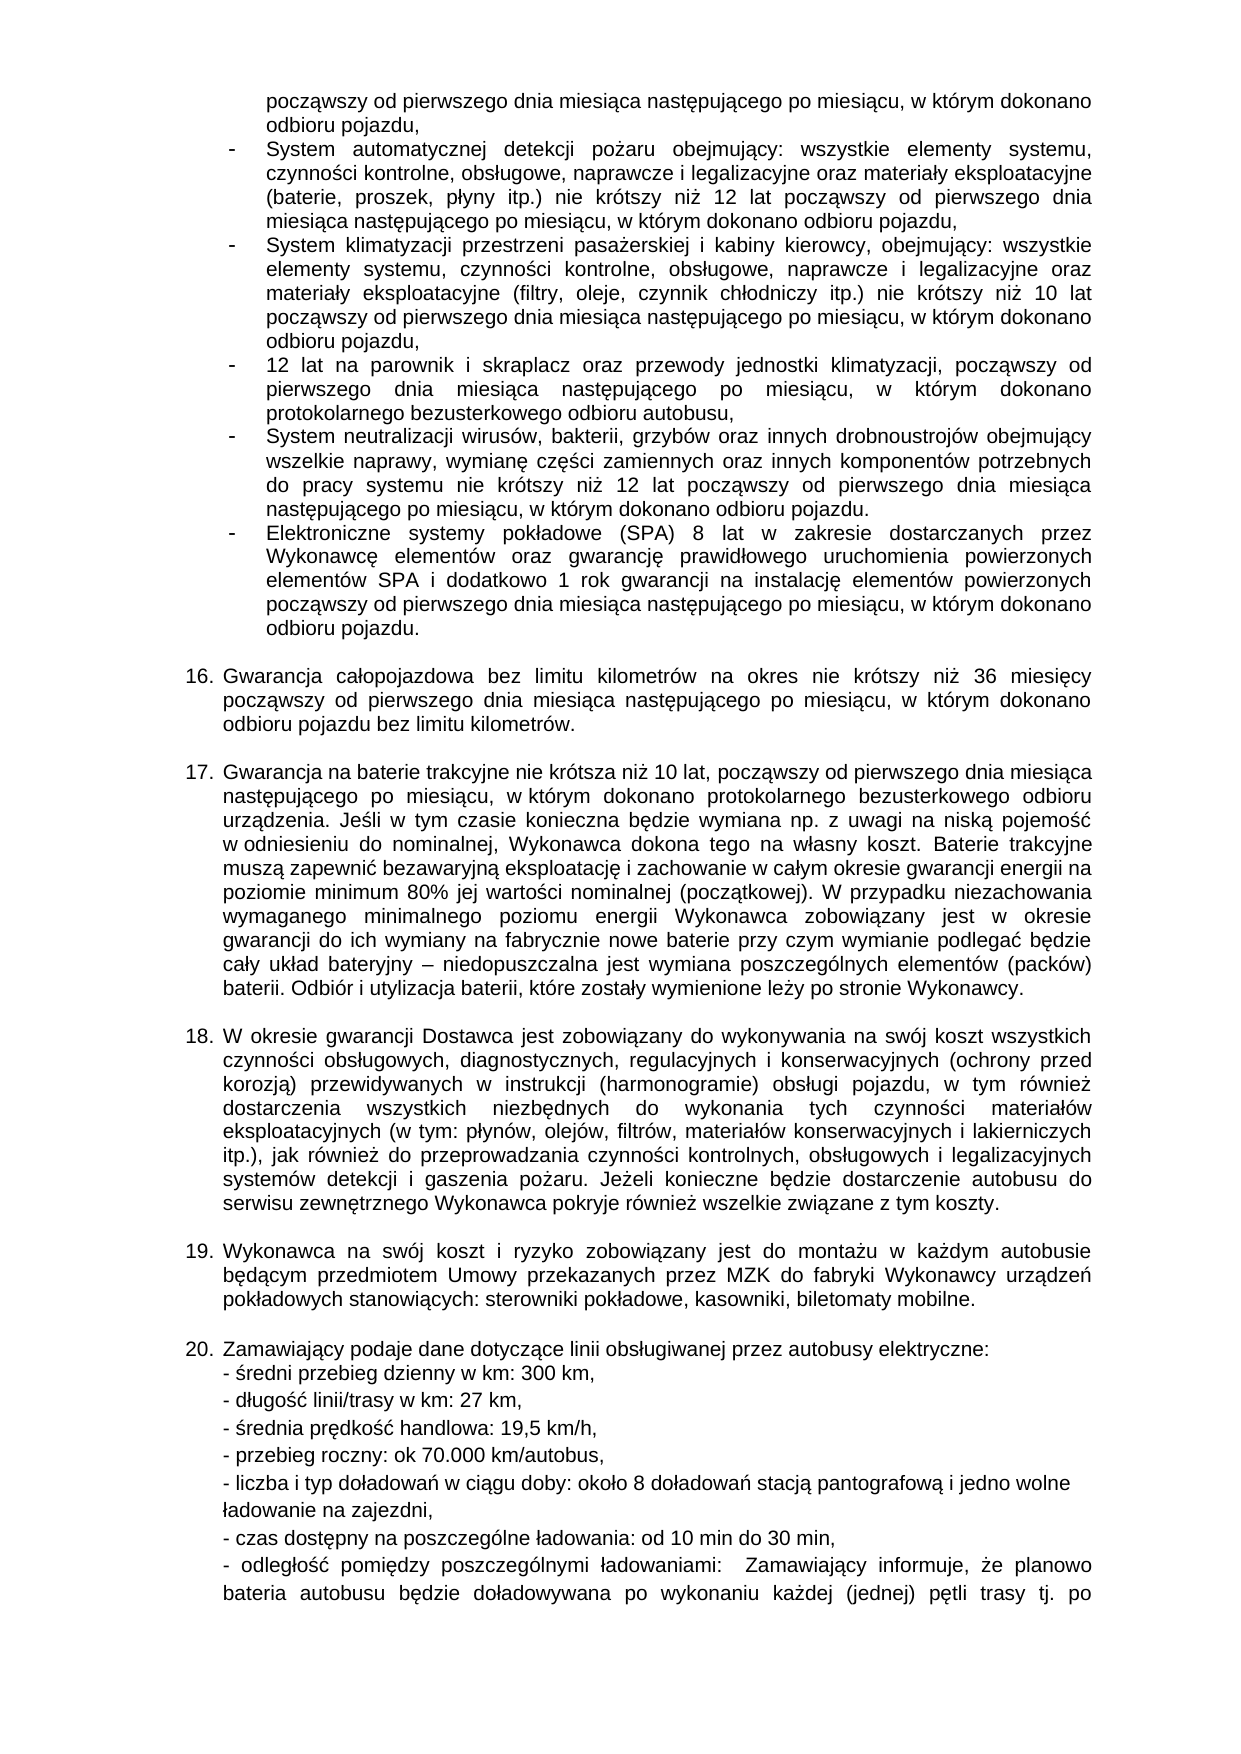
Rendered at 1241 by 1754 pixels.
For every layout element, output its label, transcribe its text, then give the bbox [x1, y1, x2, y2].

list W okresie gwarancji Dostawca jest zobowiązany do wykonywania na swój koszt wszystkich czynności obsługowych, diagnostycznych, regulacyjnych i konserwacyjnych (ochrony przed korozją) przewidywanych w instrukcji (harmonogramie) obsługi pojazdu, w tym również dostarczenia wszystkich niezbędnych do wykonania tych czynności materiałów eksploatacyjnych (w tym: płynów, olejów, filtrów, materiałów konserwacyjnych i lakierniczych itp.), jak również do przeprowadzania czynności kontrolnych, obsługowych i legalizacyjnych systemów detekcji i gaszenia pożaru. Jeżeli konieczne będzie dostarczenie autobusu do serwisu zewnętrznego Wykonawca pokryje również wszelkie związane z tym koszty. [185, 1023, 1093, 1215]
list Zamawiający podaje dane dotyczące linii obsługiwanej przez autobusy elektryczne: [185, 1336, 1093, 1360]
list Wykonawca na swój koszt i ryzyko zobowiązany jest do montażu w każdym autobusie będącym przedmiotem Umowy przekazanych przez MZK do fabryki Wykonawcy urządzeń pokładowych stanowiących: sterowniki pokładowe, kasowniki, biletomaty mobilne. [185, 1239, 1093, 1311]
list Gwarancja całopojazdowa bez limitu kilometrów na okres nie krótszy niż 36 miesięcy począwszy od pierwszego dnia miesiąca następującego po miesiącu, w którym dokonano odbioru pojazdu bez limitu kilometrów. [185, 664, 1093, 736]
text - średnia prędkość handlowa: 19,5 km/h, [223, 1415, 1093, 1439]
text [223, 1553, 1093, 1604]
list System automatycznej detekcji pożaru obejmujący: wszystkie elementy systemu, czynności kontrolne, obsługowe, naprawcze i legalizacyjne oraz materiały eksploatacyjne (baterie, proszek, płyny itp.) nie krótszy niż 12 lat począwszy od pierwszego dnia miesiąca następującego po miesiącu, w którym dokonano odbioru pojazdu, [228, 137, 1093, 232]
list Elektroniczne systemy pokładowe (SPA) 8 lat w zakresie dostarczanych przez Wykonawcę elementów oraz gwarancję prawidłowego uruchomienia powierzonych elementów SPA i dodatkowo 1 rok gwarancji na instalację elementów powierzonych począwszy od pierwszego dnia miesiąca następującego po miesiącu, w którym dokonano odbioru pojazdu. [228, 520, 1093, 640]
list 12 lat na parownik i skraplacz oraz przewody jednostki klimatyzacji, począwszy od pierwszego dnia miesiąca następującego po miesiącu, w którym dokonano protokolarnego bezusterkowego odbioru autobusu, [228, 352, 1093, 424]
text - przebieg roczny: ok 70.000 km/autobus, [223, 1443, 1093, 1467]
text - średni przebieg dzienny w km: 300 km, [223, 1360, 1093, 1384]
list System klimatyzacji przestrzeni pasażerskiej i kabiny kierowcy, obejmujący: wszystkie elementy systemu, czynności kontrolne, obsługowe, naprawcze i legalizacyjne oraz materiały eksploatacyjne (filtry, oleje, czynnik chłodniczy itp.) nie krótszy niż 10 lat począwszy od pierwszego dnia miesiąca następującego po miesiącu, w którym dokonano odbioru pojazdu, [228, 232, 1093, 352]
text - czas dostępny na poszczególne ładowania: od 10 min do 30 min, [223, 1525, 1093, 1549]
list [228, 89, 1093, 137]
text - liczba i typ doładowań w ciągu doby: około 8 doładowań stacją pantografową i jedno wolne ładowanie na zajezdni, [223, 1470, 1093, 1522]
list Gwarancja na baterie trakcyjne nie krótsza niż 10 lat, począwszy od pierwszego dnia miesiąca następującego po miesiącu, w którym dokonano protokolarnego bezusterkowego odbioru urządzenia. Jeśli w tym czasie konieczna będzie wymiana np. z uwagi na niską pojemość w odniesieniu do nominalnej, Wykonawca dokona tego na własny koszt. Baterie trakcyjne muszą zapewnić bezawaryjną eksploatację i zachowanie w całym okresie gwarancji energii na poziomie minimum 80% jej wartości nominalnej (początkowej). W przypadku niezachowania wymaganego minimalnego poziomu energii Wykonawca zobowiązany jest w okresie gwarancji do ich wymiany na fabrycznie nowe baterie przy czym wymianie podlegać będzie cały układ bateryjny – niedopuszczalna jest wymiana poszczególnych elementów (packów) baterii. Odbiór i utylizacja baterii, które zostały wymienione leży po stronie Wykonawcy. [185, 760, 1093, 999]
text - długość linii/trasy w km: 27 km, [223, 1388, 1093, 1412]
list System neutralizacji wirusów, bakterii, grzybów oraz innych drobnoustrojów obejmujący wszelkie naprawy, wymianę części zamiennych oraz innych komponentów potrzebnych do pracy systemu nie krótszy niż 12 lat począwszy od pierwszego dnia miesiąca następującego po miesiącu, w którym dokonano odbioru pojazdu. [228, 424, 1093, 520]
